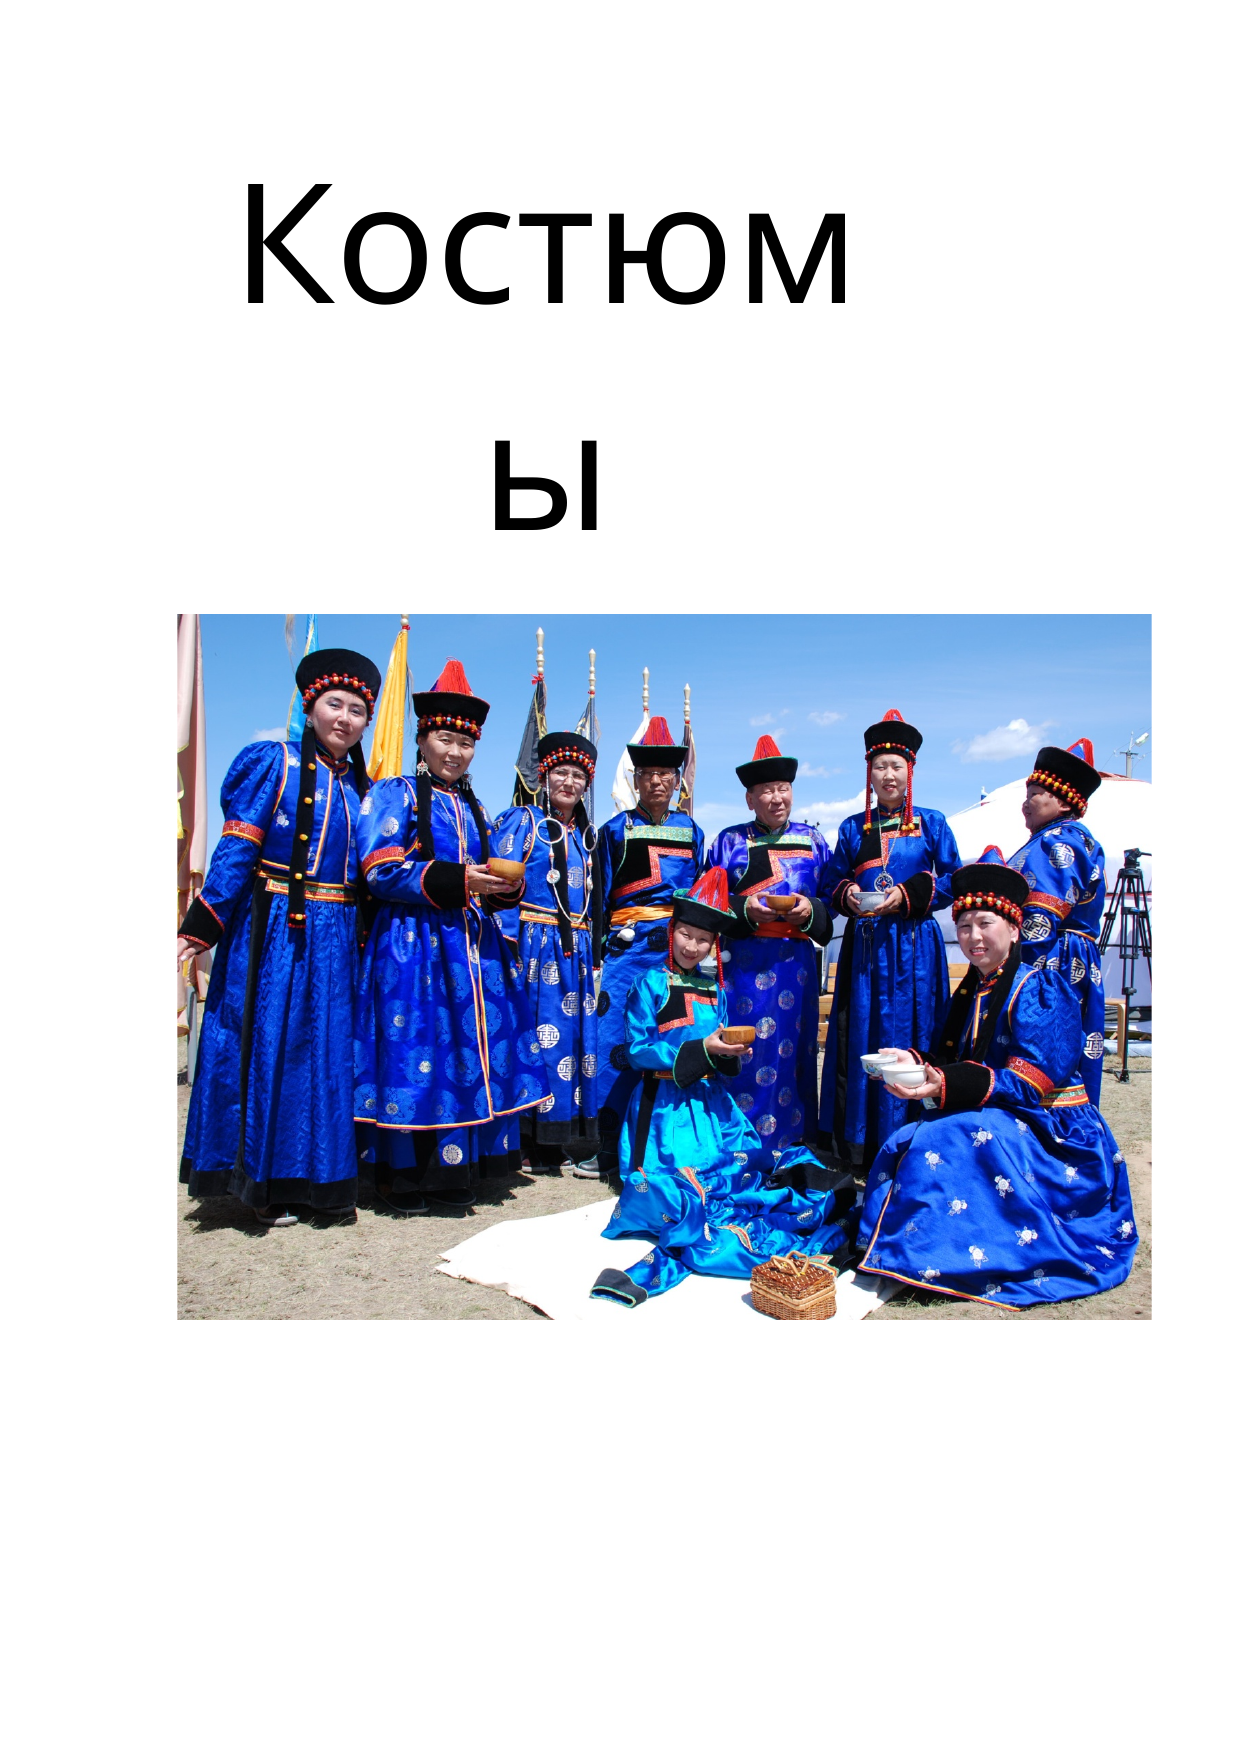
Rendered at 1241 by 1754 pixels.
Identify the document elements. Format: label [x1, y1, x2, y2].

picture [177, 614, 1152, 1320]
